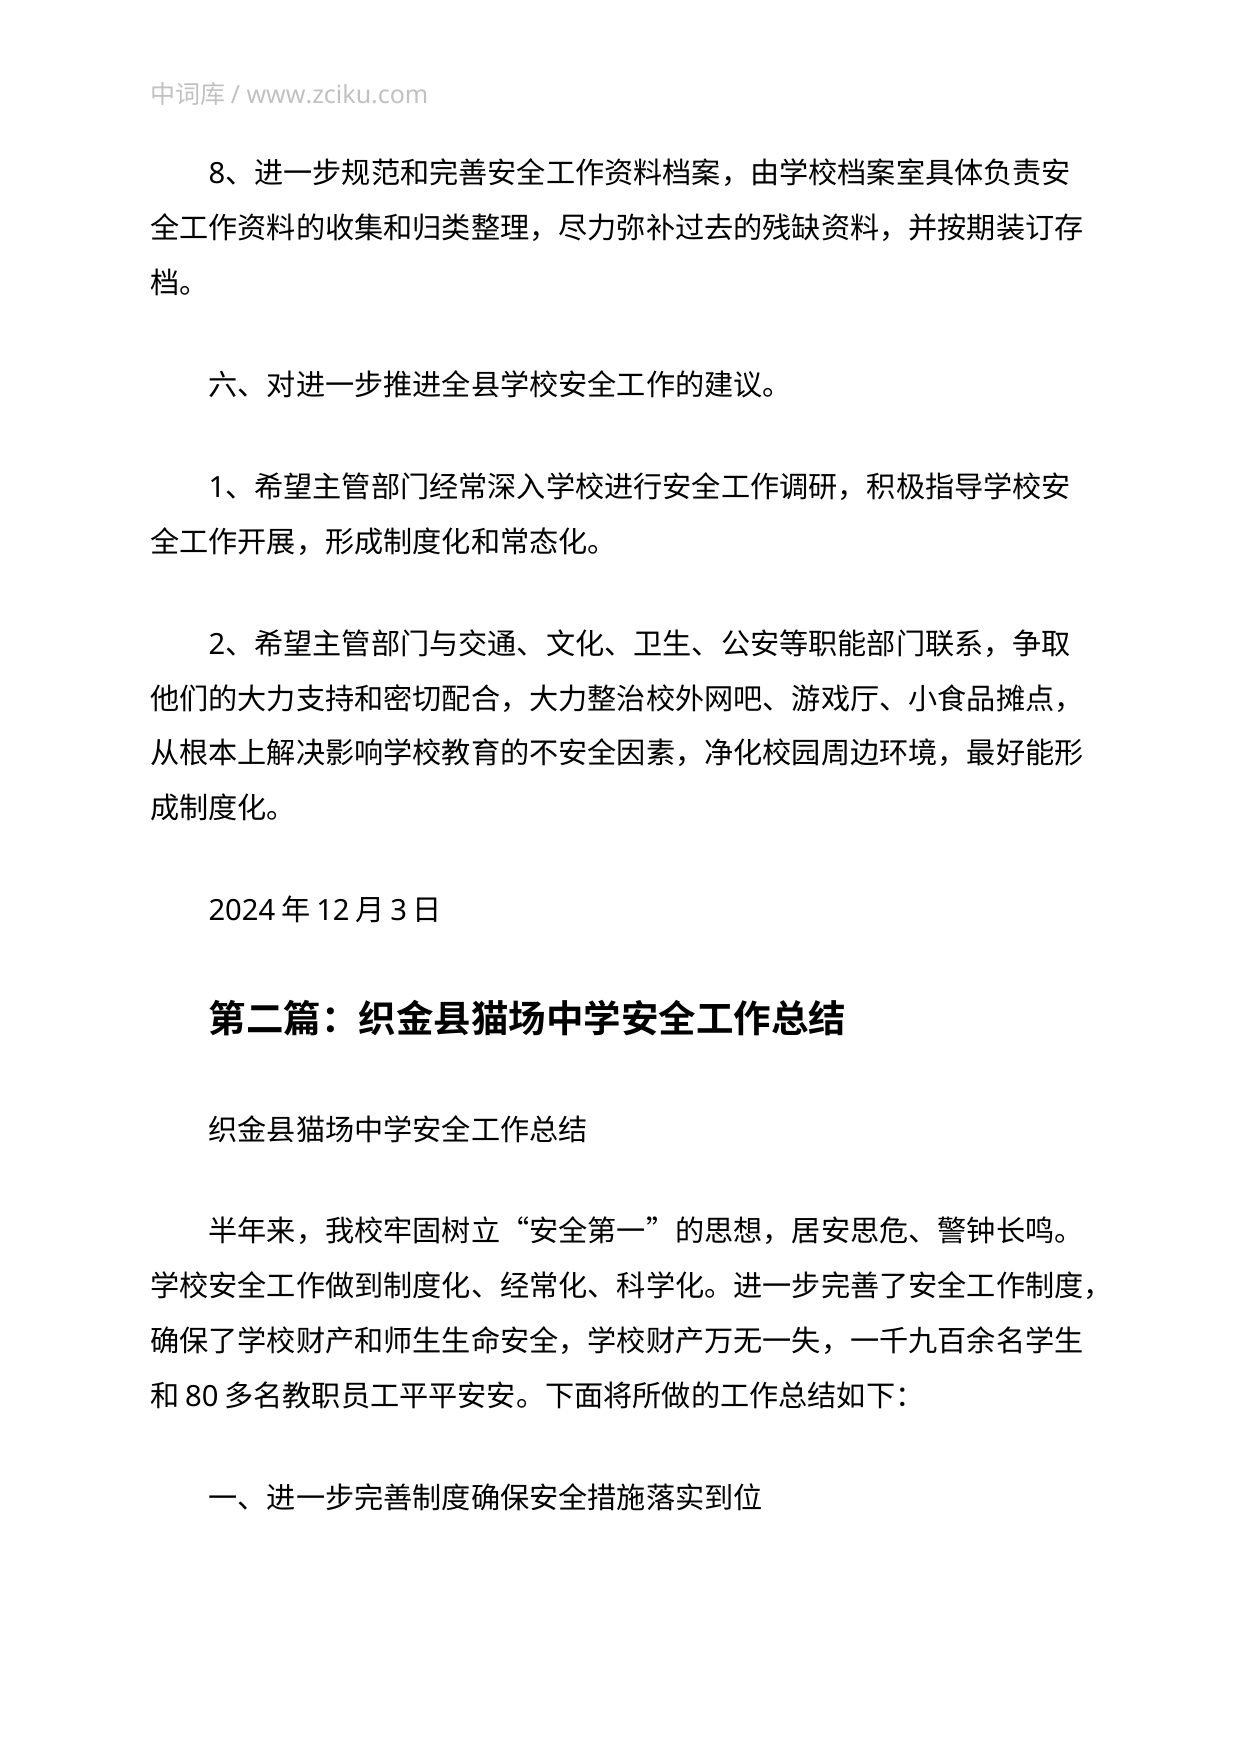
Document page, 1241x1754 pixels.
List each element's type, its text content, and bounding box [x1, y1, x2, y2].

text 织金县猫场中学安全工作总结 [150, 1106, 1090, 1148]
text 2、希望主管部门与交通、文化、卫生、公安等职能部门联系，争取他们的大力支持和密切配合，大力整治校外网吧、游戏厅、小食品摊点，从根本上解决影响学校教育的不安全因素，净化校园周边环境，最好能形成制度化。 [150, 620, 1090, 827]
text 六、对进一步推进全县学校安全工作的建议。 [150, 362, 1090, 404]
text 第二篇：织金县猫场中学安全工作总结 [150, 989, 1090, 1043]
text 半年来，我校牢固树立“安全第一”的思想，居安思危、警钟长鸣。学校安全工作做到制度化、经常化、科学化。进一步完善了安全工作制度，确保了学校财产和师生生命安全，学校财产万无一失，一千九百余名学生和80多名教职员工平平安安。下面将所做的工作总结如下： [150, 1208, 1090, 1415]
text 2024年12月3日 [150, 887, 1090, 929]
text 一、进一步完善制度确保安全措施落实到位 [150, 1474, 1090, 1517]
text 1、希望主管部门经常深入学校进行安全工作调研，积极指导学校安全工作开展，形成制度化和常态化。 [150, 463, 1090, 561]
text 8、进一步规范和完善安全工作资料档案，由学校档案室具体负责安全工作资料的收集和归类整理，尽力弥补过去的残缺资料，并按期装订存档。 [150, 150, 1090, 302]
